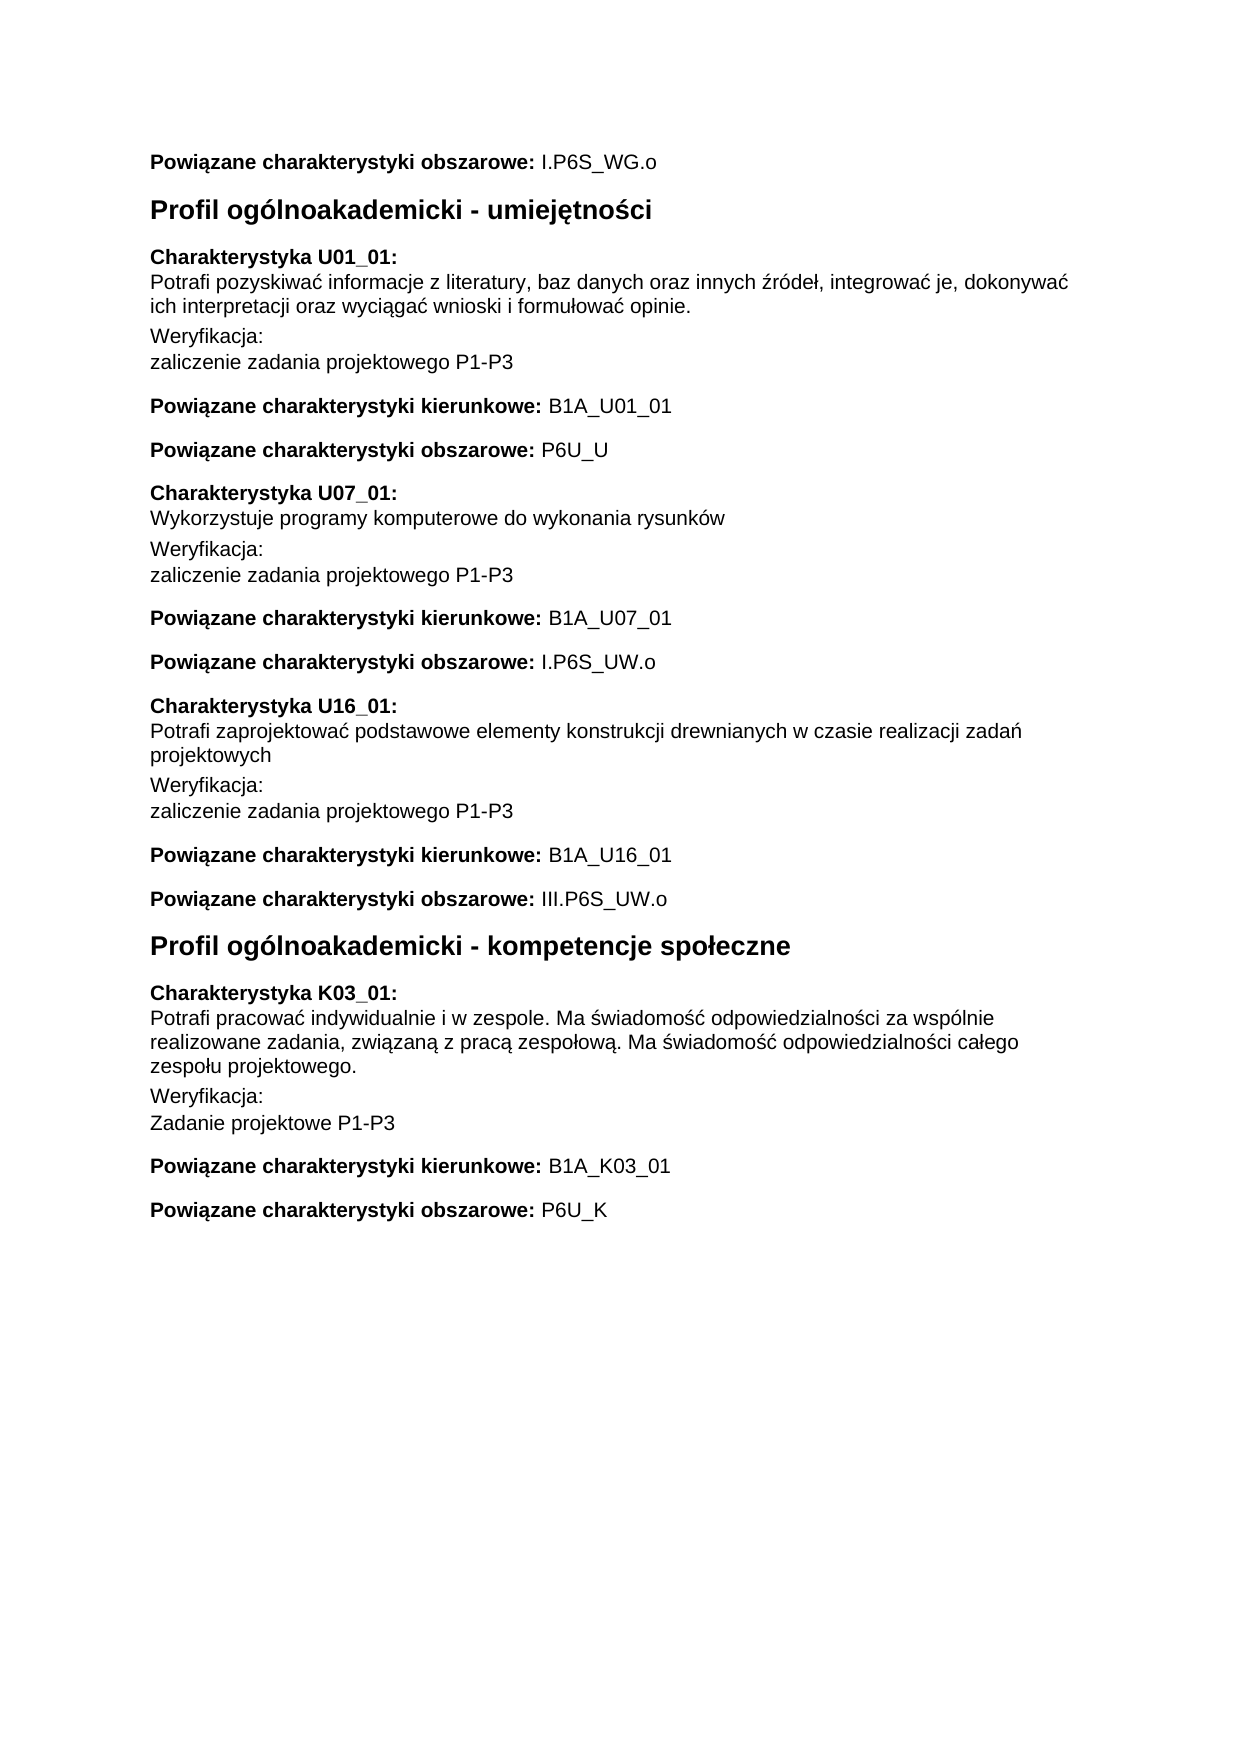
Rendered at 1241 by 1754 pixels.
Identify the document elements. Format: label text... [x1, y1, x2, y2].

text Zadanie projektowe P1-P3 [150, 1110, 1090, 1134]
text Potrafi pozyskiwać informacje z literatury, baz danych oraz innych źródeł, integrować je, dokonywać ich interpretacji oraz wyciągać wnioski i formułować opinie. [150, 270, 1090, 318]
text Powiązane charakterystyki obszarowe: P6U_K [150, 1198, 1090, 1222]
subtitle Profil ogólnoakademicki - kompetencje społeczne [150, 930, 1090, 961]
text Powiązane charakterystyki obszarowe: I.P6S_UW.o [150, 650, 1090, 674]
text Powiązane charakterystyki kierunkowe: B1A_K03_01 [150, 1154, 1090, 1178]
text zaliczenie zadania projektowego P1-P3 [150, 562, 1090, 586]
subtitle Profil ogólnoakademicki - umiejętności [150, 194, 1090, 225]
text Weryfikacja: [150, 1084, 1090, 1108]
text Powiązane charakterystyki obszarowe: I.P6S_WG.o [150, 150, 1090, 174]
text Powiązane charakterystyki kierunkowe: B1A_U01_01 [150, 394, 1090, 418]
text Powiązane charakterystyki kierunkowe: B1A_U16_01 [150, 843, 1090, 867]
text Weryfikacja: [150, 773, 1090, 797]
text zaliczenie zadania projektowego P1-P3 [150, 350, 1090, 374]
text zaliczenie zadania projektowego P1-P3 [150, 799, 1090, 823]
text Charakterystyka U01_01: [150, 245, 1090, 269]
text Charakterystyka U07_01: [150, 481, 1090, 505]
text Charakterystyka U16_01: [150, 694, 1090, 718]
text Potrafi pracować indywidualnie i w zespole. Ma świadomość odpowiedzialności za wspólnie realizowane zadania, związaną z pracą zespołową. Ma świadomość odpowiedzialności całego zespołu projektowego. [150, 1006, 1090, 1078]
text Powiązane charakterystyki obszarowe: III.P6S_UW.o [150, 886, 1090, 910]
text Weryfikacja: [150, 536, 1090, 560]
text Charakterystyka K03_01: [150, 981, 1090, 1005]
text Weryfikacja: [150, 324, 1090, 348]
text Powiązane charakterystyki obszarowe: P6U_U [150, 437, 1090, 461]
text Powiązane charakterystyki kierunkowe: B1A_U07_01 [150, 606, 1090, 630]
text Wykorzystuje programy komputerowe do wykonania rysunków [150, 506, 1090, 530]
text Potrafi zaprojektować podstawowe elementy konstrukcji drewnianych w czasie realizacji zadań projektowych [150, 719, 1090, 767]
